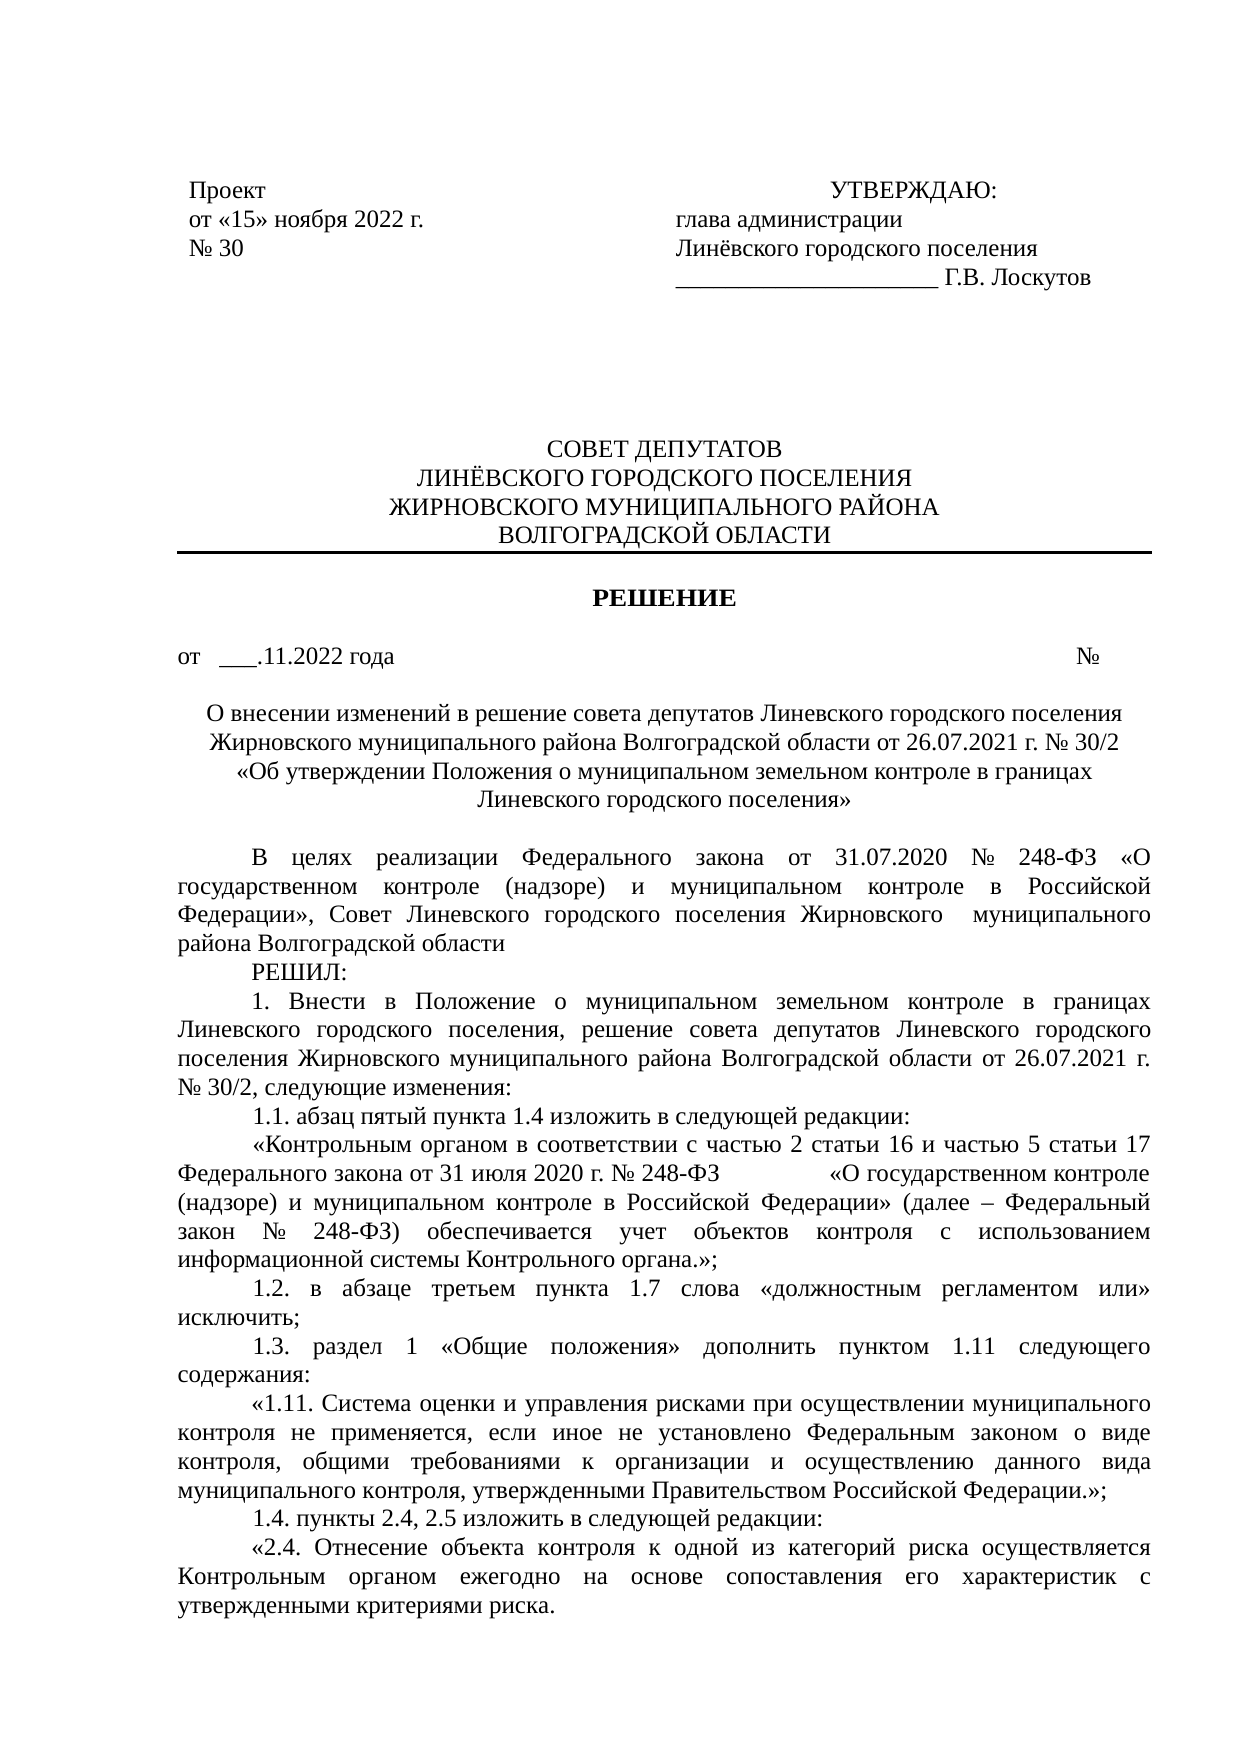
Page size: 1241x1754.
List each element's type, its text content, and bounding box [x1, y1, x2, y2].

text РЕШЕНИЕ [177, 583, 1152, 612]
list 1.3. раздел 1 «Общие положения» дополнить пунктом 1.11 следующего содержания: [177, 1331, 1152, 1388]
text РЕШИЛ: [177, 957, 1152, 986]
text «Контрольным органом в соответствии с частью 2 статьи 16 и частью 5 статьи 17 Федерального закона от 31 июля 2020 г. № 248-ФЗ «О государственном контроле (надзоре) и муниципальном контроле в Российской Федерации» (далее – Федеральный закон № 248-ФЗ) обеспечивается учет объектов контроля с использованием информационной системы Контрольного органа.»; [177, 1129, 1152, 1273]
text СОВЕТ ДЕПУТАТОВ [177, 434, 1152, 463]
table_header УТВЕРЖДАЮ: глава администрации Линёвского городского поселения _____________________ Г.В. Лоскутов [664, 176, 1163, 291]
list «2.4. Отнесение объекта контроля к одной из категорий риска осуществляется Контрольным органом ежегодно на основе сопоставления его характеристик с утвержденными критериями риска. [177, 1532, 1152, 1618]
text О внесении изменений в решение совета депутатов Линевского городского поселения Жирновского муниципального района Волгоградской области от 26.07.2021 г. № 30/2 [177, 698, 1152, 756]
text «Об утверждении Положения о муниципальном земельном контроле в границах Линевского городского поселения» [177, 756, 1152, 813]
text от ___.11.2022 года № [177, 641, 1152, 669]
text 1. Внести в Положение о муниципальном земельном контроле в границах Линевского городского поселения, решение совета депутатов Линевского городского поселения Жирновского муниципального района Волгоградской области от 26.07.2021 г. № 30/2, следующие изменения: [177, 986, 1152, 1101]
list 1.1. абзац пятый пункта 1.4 изложить в следующей редакции: [177, 1101, 1152, 1129]
text В целях реализации Федерального закона от 31.07.2020 № 248-ФЗ «О государственном контроле (надзоре) и муниципальном контроле в Российской Федерации», Совет Линевского городского поселения Жирновского муниципального района Волгоградской области [177, 842, 1152, 957]
table_header Проект от «15» ноября 2022 г. № 30 [177, 176, 664, 291]
list 1.2. в абзаце третьем пункта 1.7 слова «должностным регламентом или» исключить; [177, 1273, 1152, 1331]
text «1.11. Система оценки и управления рисками при осуществлении муниципального контроля не применяется, если иное не установлено Федеральным законом о виде контроля, общими требованиями к организации и осуществлению данного вида муниципального контроля, утвержденными Правительством Российской Федерации.»; [177, 1388, 1152, 1503]
list 1.4. пункты 2.4, 2.5 изложить в следующей редакции: [177, 1503, 1152, 1532]
text ЛИНЁВСКОГО ГОРОДСКОГО ПОСЕЛЕНИЯ ЖИРНОВСКОГО МУНИЦИПАЛЬНОГО РАЙОНА ВОЛГОГРАДСКОЙ ОБЛАСТИ [177, 463, 1152, 551]
